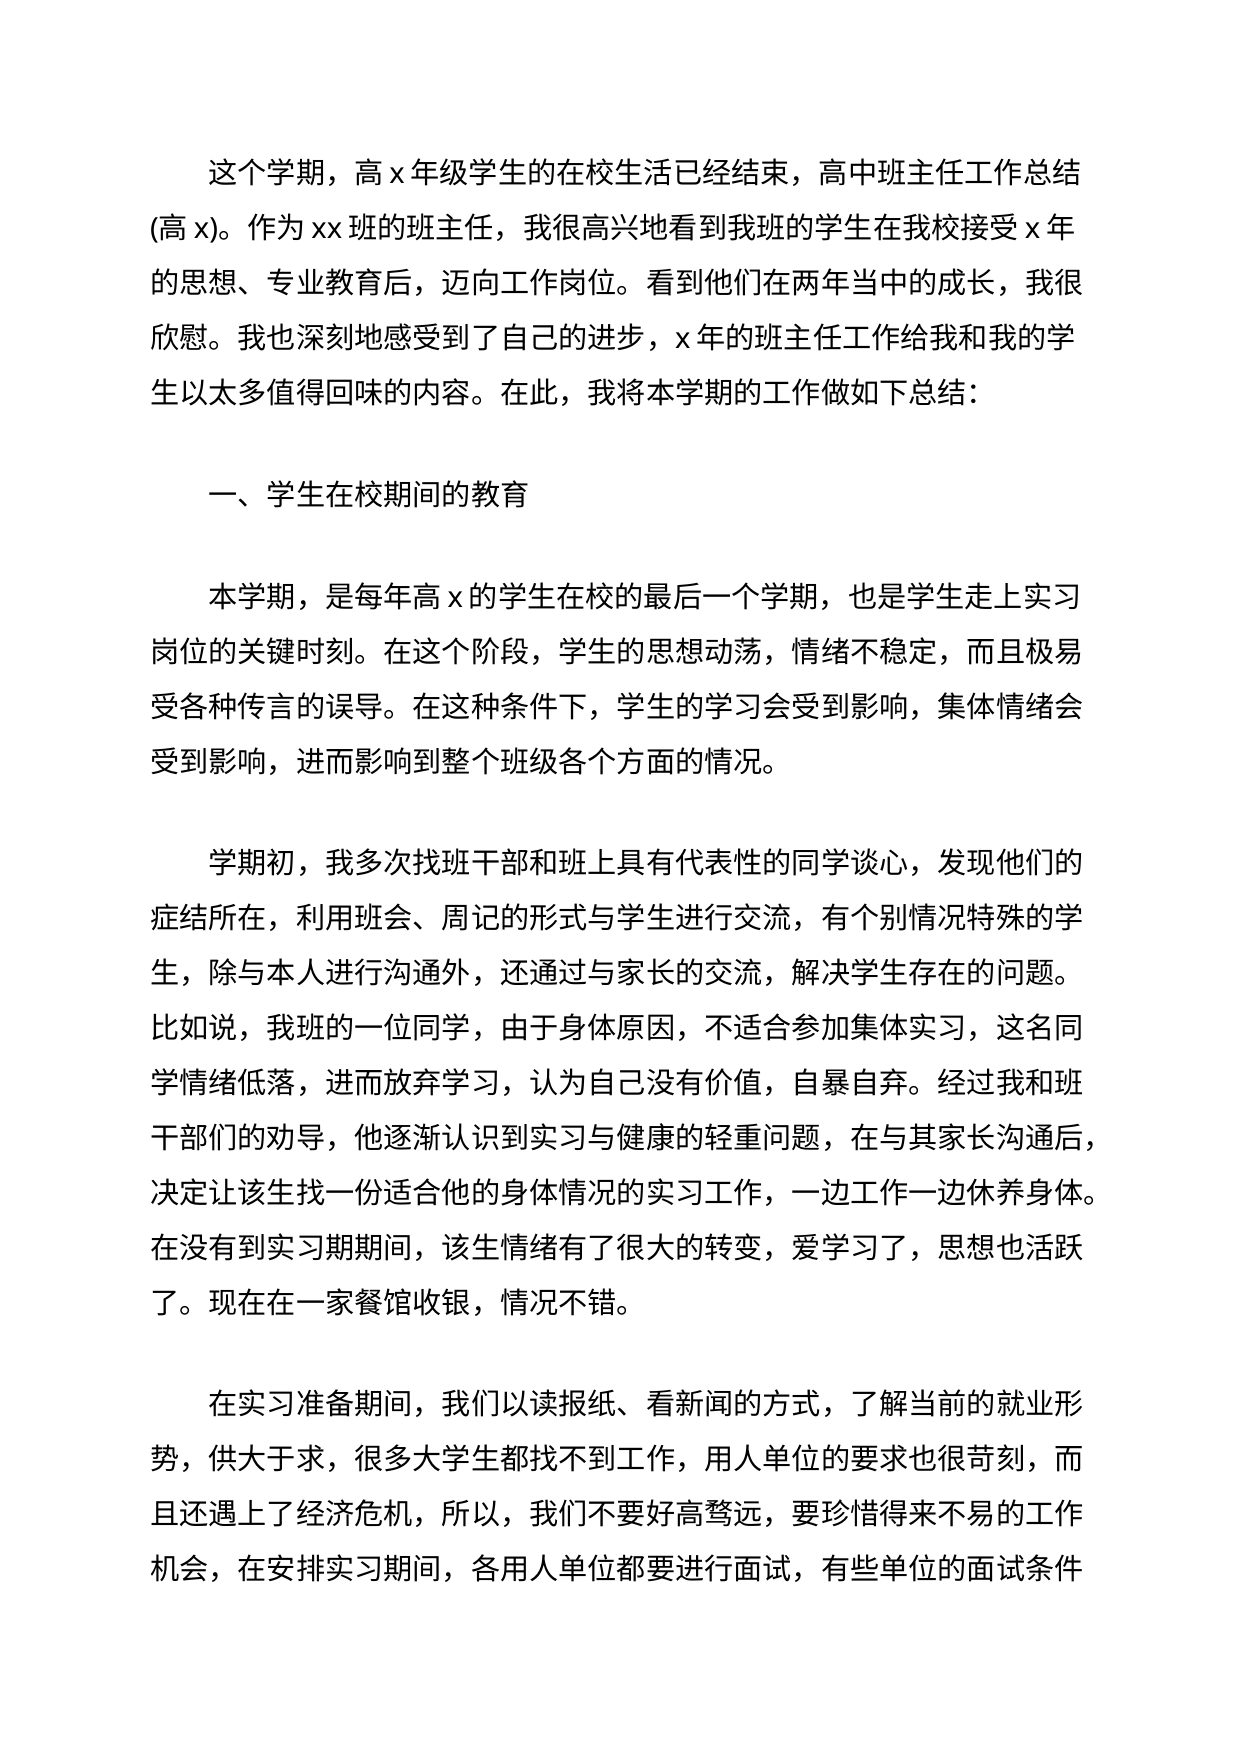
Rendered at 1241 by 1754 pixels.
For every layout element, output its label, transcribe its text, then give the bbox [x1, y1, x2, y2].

text 本学期，是每年高x的学生在校的最后一个学期，也是学生走上实习岗位的关键时刻。在这个阶段，学生的思想动荡，情绪不稳定，而且极易受各种传言的误导。在这种条件下，学生的学习会受到影响，集体情绪会受到影响，进而影响到整个班级各个方面的情况。 [150, 573, 1090, 781]
text 这个学期，高x年级学生的在校生活已经结束，高中班主任工作总结(高x)。作为xx班的班主任，我很高兴地看到我班的学生在我校接受x年的思想、专业教育后，迈向工作岗位。看到他们在两年当中的成长，我很欣慰。我也深刻地感受到了自己的进步，x年的班主任工作给我和我的学生以太多值得回味的内容。在此，我将本学期的工作做如下总结： [150, 150, 1090, 412]
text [150, 1381, 1090, 1588]
text 一、学生在校期间的教育 [150, 472, 1090, 514]
text 学期初，我多次找班干部和班上具有代表性的同学谈心，发现他们的症结所在，利用班会、周记的形式与学生进行交流，有个别情况特殊的学生，除与本人进行沟通外，还通过与家长的交流，解决学生存在的问题。比如说，我班的一位同学，由于身体原因，不适合参加集体实习，这名同学情绪低落，进而放弃学习，认为自己没有价值，自暴自弃。经过我和班干部们的劝导，他逐渐认识到实习与健康的轻重问题，在与其家长沟通后，决定让该生找一份适合他的身体情况的实习工作，一边工作一边休养身体。在没有到实习期期间，该生情绪有了很大的转变，爱学习了，思想也活跃了。现在在一家餐馆收银，情况不错。 [150, 840, 1090, 1321]
